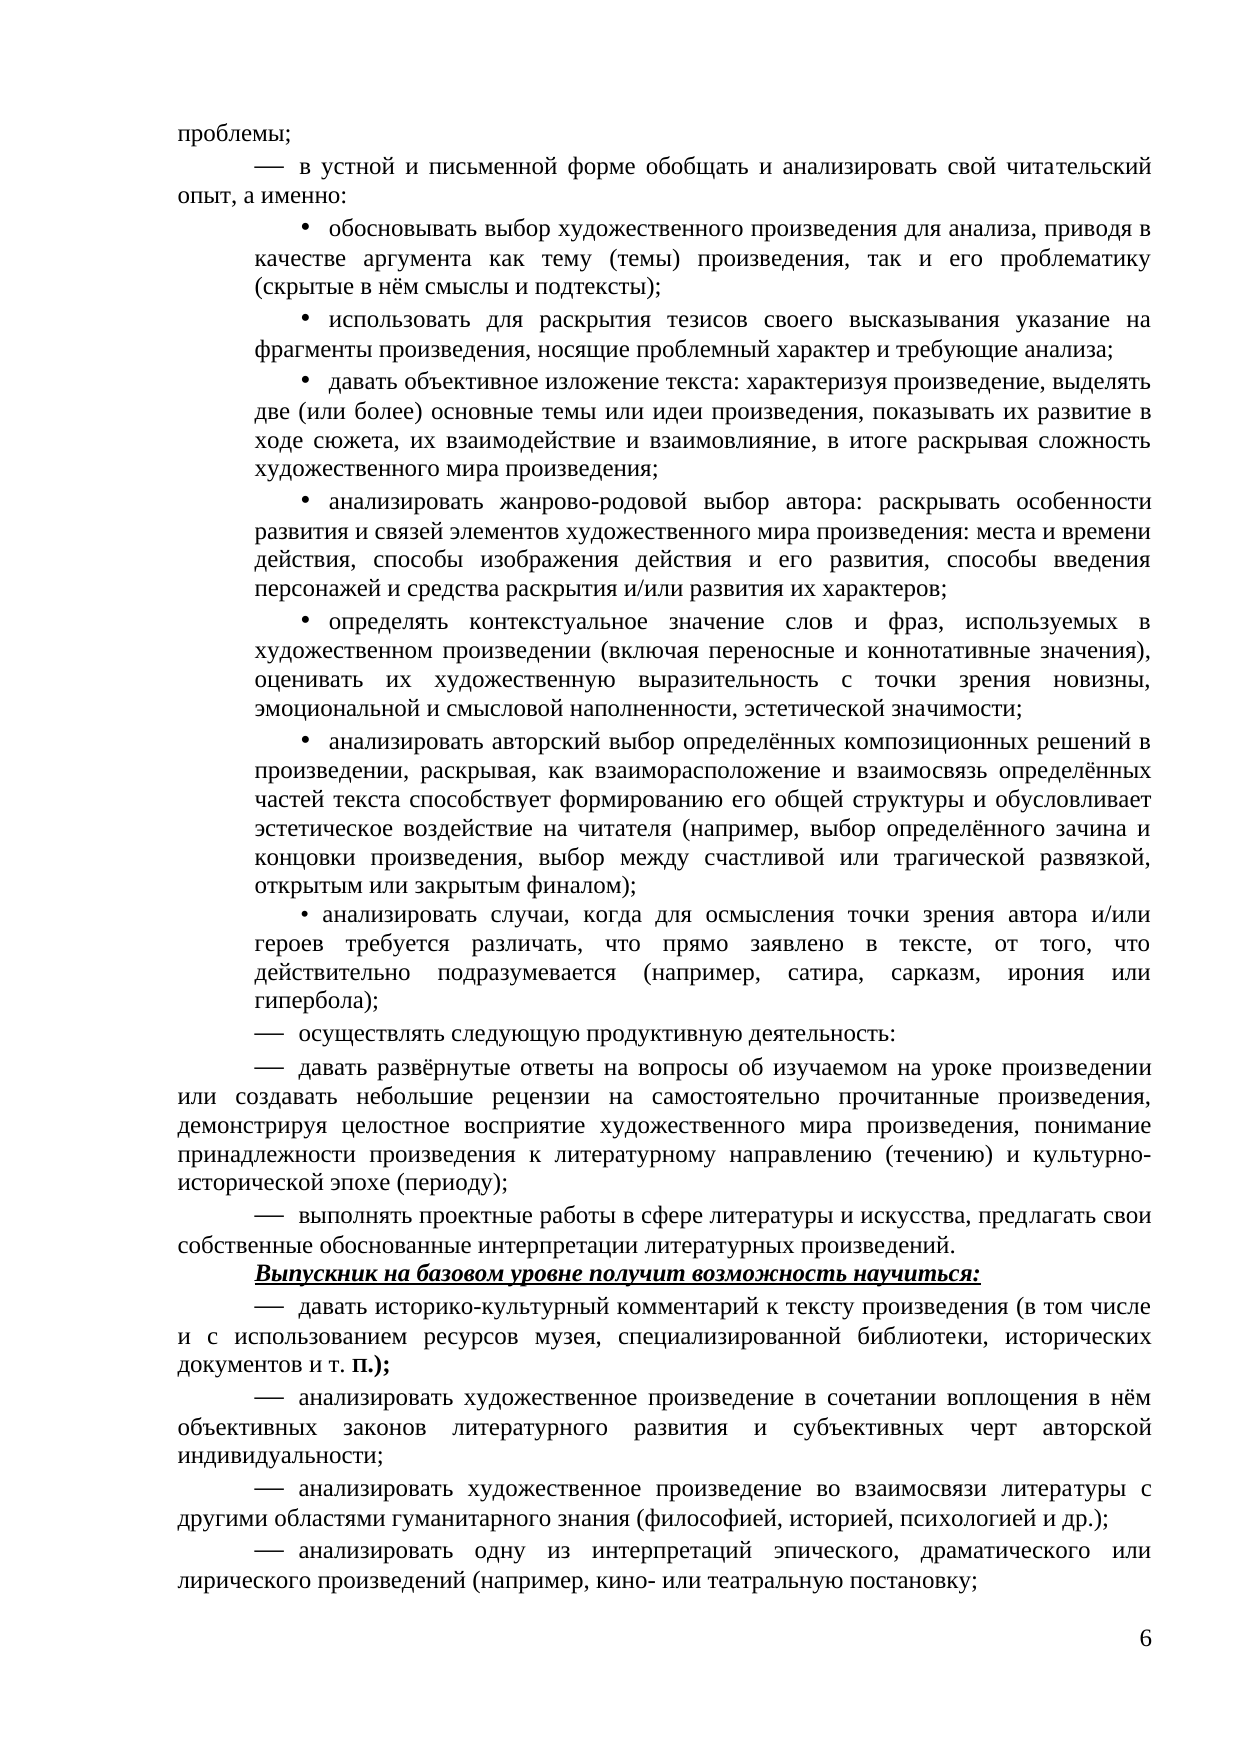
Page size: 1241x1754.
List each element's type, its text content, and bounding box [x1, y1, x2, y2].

list анализировать одну из интерпретаций эпического, драматического или лирического произведений (например, кино- или театральную постановку; [177, 1532, 1152, 1594]
list анализировать художественное произведение во взаимосвязи литературы с другими областями гуманитарного знания (философией, историей, психологией и др.); [177, 1469, 1152, 1532]
list обосновывать выбор художественного произведения для анализа, приводя в качестве аргумента как тему (темы) произведения, так и его проблематику (скрытые в нём смыслы и подтексты); [254, 209, 1152, 300]
list в устной и письменной форме обобщать и анализировать свой читательский опыт, а именно: [177, 147, 1152, 209]
list осуществлять следующую продуктивную деятельность: [177, 1014, 1152, 1048]
list анализировать художественное произведение в сочетании воплощения в нём объективных законов литературного развития и субъективных черт авторской индивидуальности; [177, 1378, 1152, 1469]
list давать объективное изложение текста: характеризуя произведение, выделять две (или более) основные темы или идеи произведения, показывать их развитие в ходе сюжета, их взаимодействие и взаимовлияние, в итоге раскрывая сложность художественного мира произведения; [254, 362, 1152, 482]
list анализировать авторский выбор определённых композиционных решений в произведении, раскрывая, как взаиморасположение и взаимосвязь определённых частей текста способствует формированию его общей структуры и обусловливает эстетическое воздействие на читателя (например, выбор определённого зачина и концовки произведения, выбор между счастливой или трагической развязкой, открытым или закрытым финалом); [254, 722, 1152, 899]
list давать развёрнутые ответы на вопросы об изучаемом на уроке произведении или создавать небольшие рецензии на самостоятельно прочитанные произведения, демонстрируя целостное восприятие художественного мира произведения, понимание принадлежности произведения к литературному направлению (течению) и культурно-исторической эпохе (периоду); [177, 1048, 1152, 1196]
list определять контекстуальное значение слов и фраз, используемых в художественном произведении (включая переносные и коннотативные значения), оценивать их художественную выразительность с точки зрения новизны, эмоциональной и смысловой наполненности, эстетической значимости; [254, 602, 1152, 722]
list давать историко-культурный комментарий к тексту произведения (в том числе и с использованием ресурсов музея, специализированной библиотеки, исторических документов и т. п.); [177, 1287, 1152, 1378]
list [177, 118, 1152, 147]
list анализировать жанрово-родовой выбор автора: раскрывать особенности развития и связей элементов художественного мира произведения: места и времени действия, способы изображения действия и его развития, способы введения персонажей и средства раскрытия и/или развития их характеров; [254, 482, 1152, 602]
list выполнять проектные работы в сфере литературы и искусства, предлагать свои собственные обоснованные интерпретации литературных произведений. [177, 1196, 1152, 1258]
list использовать для раскрытия тезисов своего высказывания указание на фрагменты произведения, носящие проблемный характер и требующие анализа; [254, 300, 1152, 362]
text Выпускник на базовом уровне получит возможность научиться: [177, 1258, 1152, 1287]
text • анализировать случаи, когда для осмысления точки зрения автора и/или героев требуется различать, что прямо заявлено в тексте, от того, что действительно подразумевается (например, сатира, сарказм, ирония или гипербола); [254, 899, 1152, 1014]
